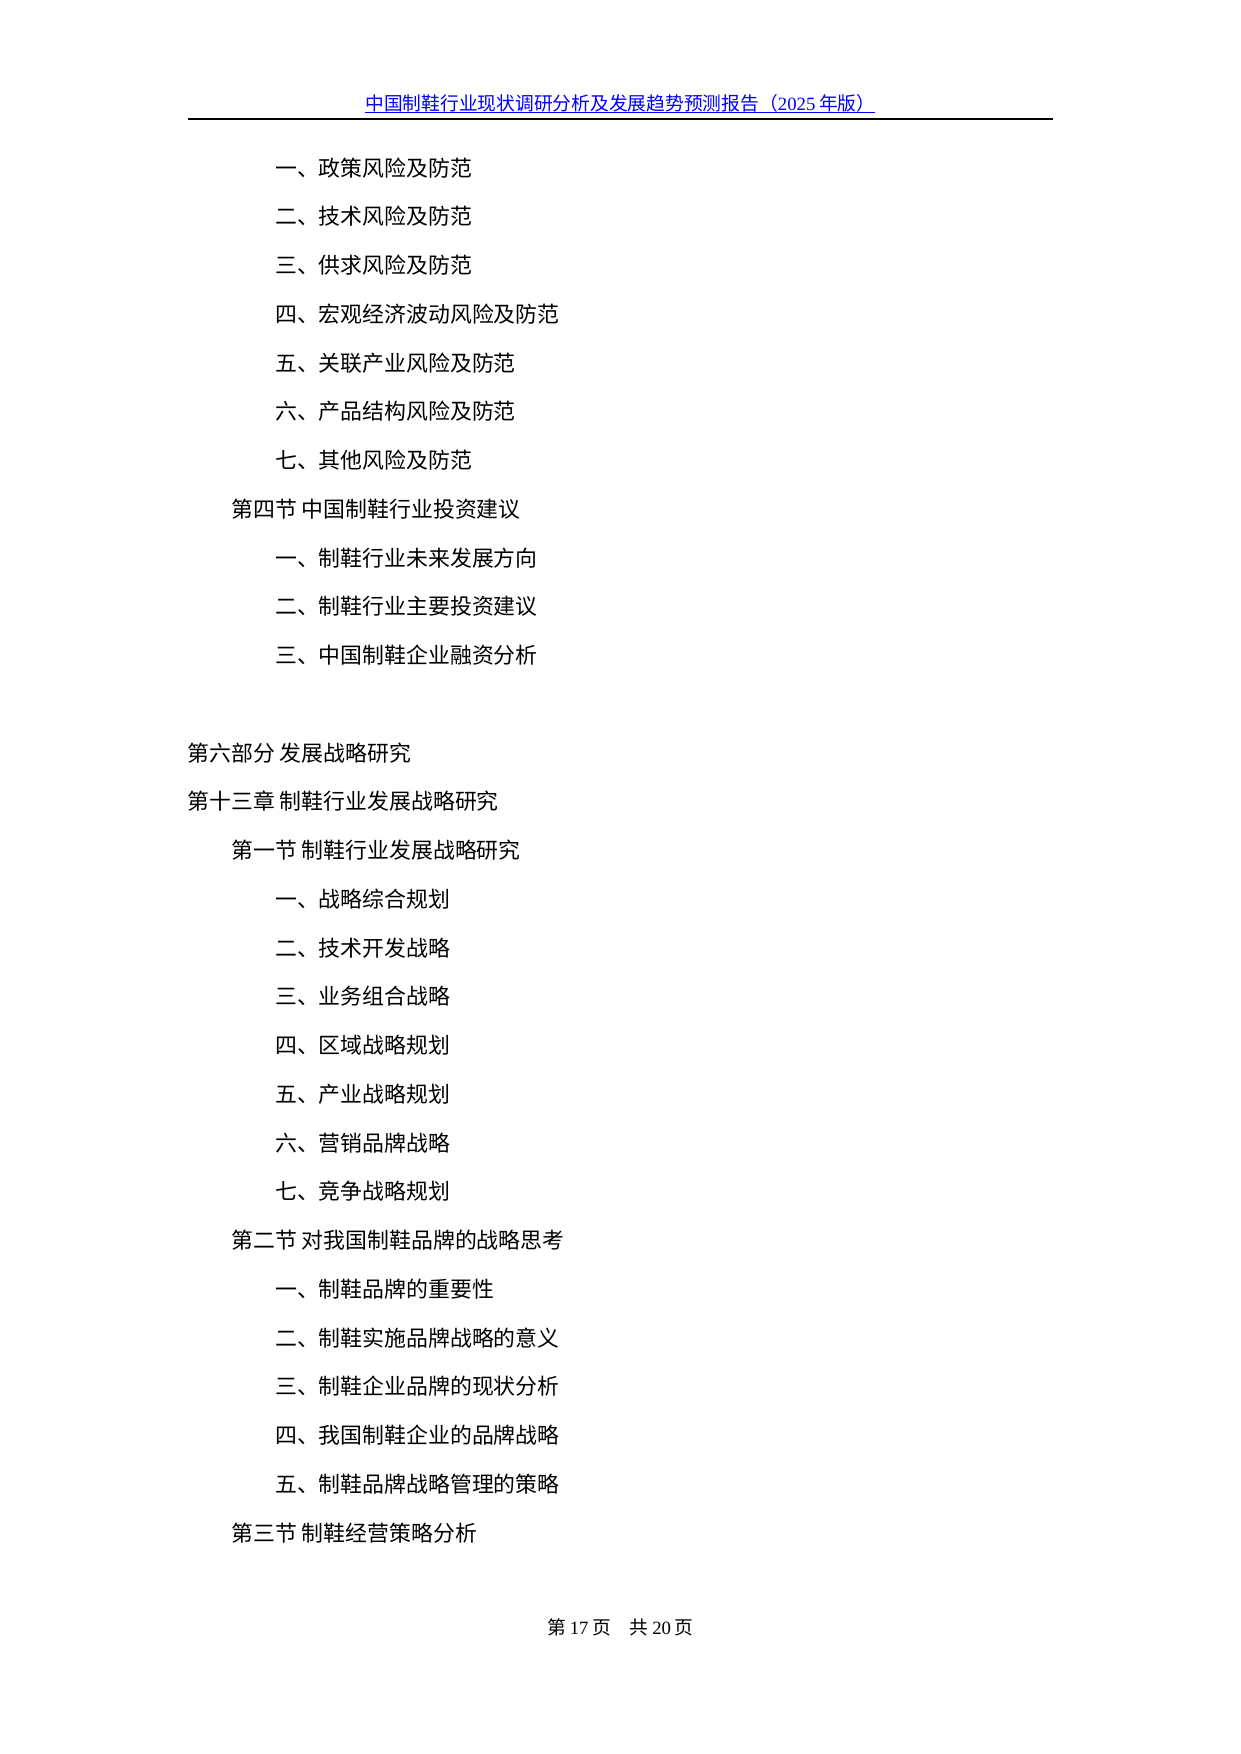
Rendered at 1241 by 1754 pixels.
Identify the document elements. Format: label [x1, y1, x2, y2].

text [187, 150, 1053, 1548]
